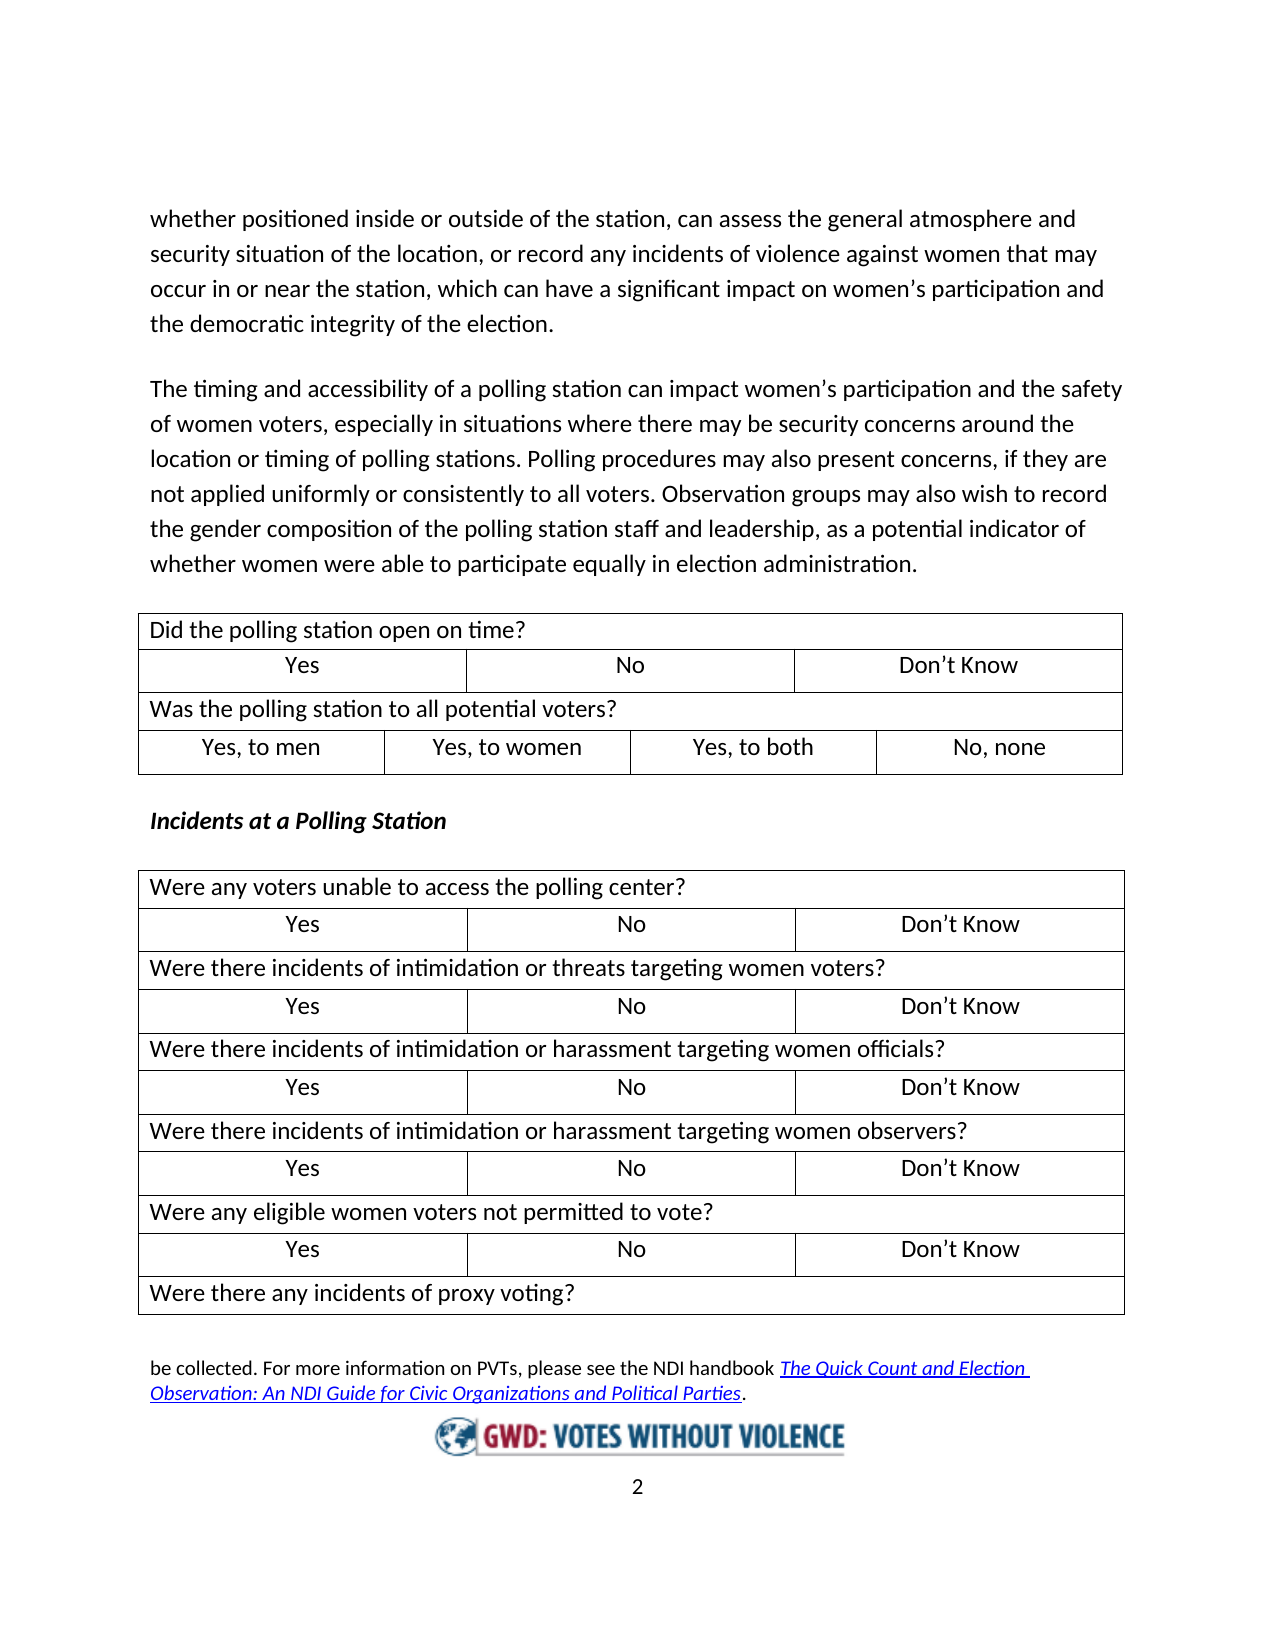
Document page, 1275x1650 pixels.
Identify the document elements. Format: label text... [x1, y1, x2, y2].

table_cell Yes, to women [385, 731, 630, 773]
table_cell Were there any incidents of proxy voting? [139, 1277, 1124, 1314]
table_cell Don’t Know [795, 650, 1122, 692]
table_cell Don’t Know [796, 1234, 1124, 1276]
table_cell No [468, 1234, 795, 1276]
text Incidents at a Polling Station [150, 805, 1125, 835]
table_cell Was the polling station to all potential voters? [139, 693, 1122, 730]
table_header Were any voters unable to access the polling center? [139, 871, 1124, 907]
table_cell Yes, to both [631, 731, 876, 773]
table_cell No, none [877, 731, 1122, 773]
picture [418, 1405, 857, 1469]
table_header Did the polling station open on time? [139, 614, 1122, 648]
table_cell Yes [139, 909, 467, 951]
table_cell Yes, to men [139, 731, 384, 773]
table_cell Were there incidents of intimidation or harassment targeting women observers? [139, 1115, 1124, 1151]
table_cell Yes [139, 650, 466, 692]
table_cell Don’t Know [796, 1152, 1124, 1195]
text The timing and accessibility of a polling station can impact women’s participation and the safety of women voters, especially in situations where there may be security concerns around the location or timing of polling stations. Polling procedures may also present concerns, if they are not applied uniformly or consistently to all voters. Observation groups may also wish to record the gender composition of the polling station staff and leadership, as a potential indicator of whether women were able to participate equally in election administration. [150, 373, 1125, 578]
table_cell Don’t Know [796, 1071, 1124, 1114]
table_cell Were there incidents of intimidation or harassment targeting women officials? [139, 1034, 1124, 1070]
table_cell Yes [139, 1152, 467, 1195]
table_cell No [468, 1152, 795, 1195]
table_cell No [467, 650, 794, 692]
table_cell No [468, 909, 795, 951]
table_cell No [468, 1071, 795, 1114]
table_cell Were there incidents of intimidation or threats targeting women voters? [139, 952, 1124, 989]
table_cell Don’t Know [796, 990, 1124, 1032]
table_cell Yes [139, 1234, 467, 1276]
table_cell Yes [139, 1071, 467, 1114]
table_cell Yes [139, 990, 467, 1032]
table_cell No [468, 990, 795, 1032]
table_cell Don’t Know [796, 909, 1124, 951]
table_cell Were any eligible women voters not permitted to vote? [139, 1196, 1124, 1232]
